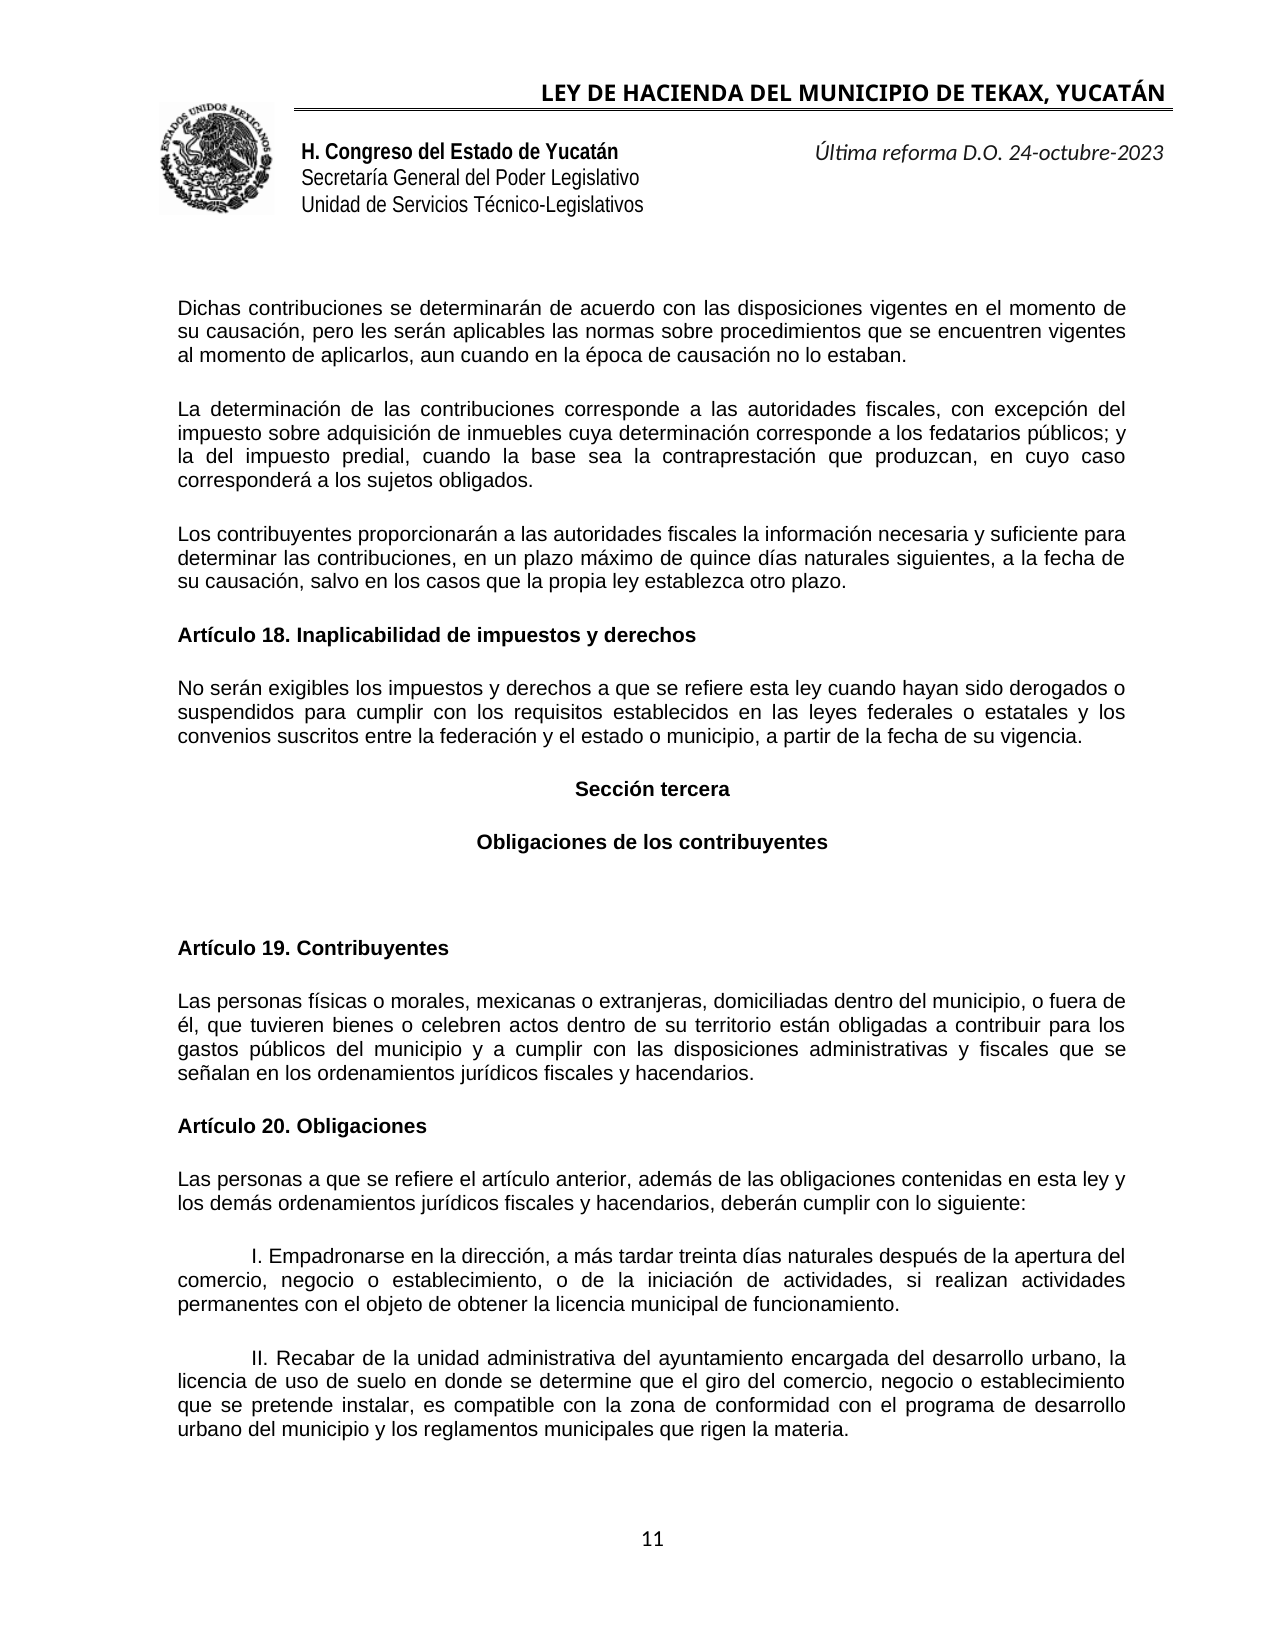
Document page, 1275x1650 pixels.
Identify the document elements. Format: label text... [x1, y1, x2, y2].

text II. Recabar de la unidad administrativa del ayuntamiento encargada del desarrollo urbano, la licencia de uso de suelo en donde se determine que el giro del comercio, negocio o establecimiento que se pretende instalar, es compatible con la zona de conformidad con el programa de desarrollo urbano del municipio y los reglamentos municipales que rigen la materia. [177, 1345, 1127, 1441]
text Las personas a que se refiere el artículo anterior, además de las obligaciones contenidas en esta ley y los demás ordenamientos jurídicos fiscales y hacendarios, deberán cumplir con lo siguiente: [177, 1167, 1127, 1215]
text Artículo 20. Obligaciones [177, 1114, 1127, 1138]
text Obligaciones de los contribuyentes [177, 830, 1127, 854]
text La determinación de las contribuciones corresponde a las autoridades fiscales, con excepción del impuesto sobre adquisición de inmuebles cuya determinación corresponde a los fedatarios públicos; y la del impuesto predial, cuando la base sea la contraprestación que produzcan, en cuyo caso corresponderá a los sujetos obligados. [177, 396, 1127, 492]
text Artículo 19. Contribuyentes [177, 936, 1127, 960]
text Dichas contribuciones se determinarán de acuerdo con las disposiciones vigentes en el momento de su causación, pero les serán aplicables las normas sobre procedimientos que se encuentren vigentes al momento de aplicarlos, aun cuando en la época de causación no lo estaban. [177, 295, 1127, 367]
text Artículo 18. Inaplicabilidad de impuestos y derechos [177, 622, 1127, 646]
text I. Empadronarse en la dirección, a más tardar treinta días naturales después de la apertura del comercio, negocio o establecimiento, o de la iniciación de actividades, si realizan actividades permanentes con el objeto de obtener la licencia municipal de funcionamiento. [177, 1244, 1127, 1316]
text Las personas físicas o morales, mexicanas o extranjeras, domiciliadas dentro del municipio, o fuera de él, que tuvieren bienes o celebren actos dentro de su territorio están obligadas a contribuir para los gastos públicos del municipio y a cumplir con las disposiciones administrativas y fiscales que se señalan en los ordenamientos jurídicos fiscales y hacendarios. [177, 989, 1127, 1085]
text Sección tercera [177, 777, 1127, 801]
text No serán exigibles los impuestos y derechos a que se refiere esta ley cuando hayan sido derogados o suspendidos para cumplir con los requisitos establecidos en las leyes federales o estatales y los convenios suscritos entre la federación y el estado o municipio, a partir de la fecha de su vigencia. [177, 676, 1127, 747]
text Los contribuyentes proporcionarán a las autoridades fiscales la información necesaria y suficiente para determinar las contribuciones, en un plazo máximo de quince días naturales siguientes, a la fecha de su causación, salvo en los casos que la propia ley establezca otro plazo. [177, 521, 1127, 593]
